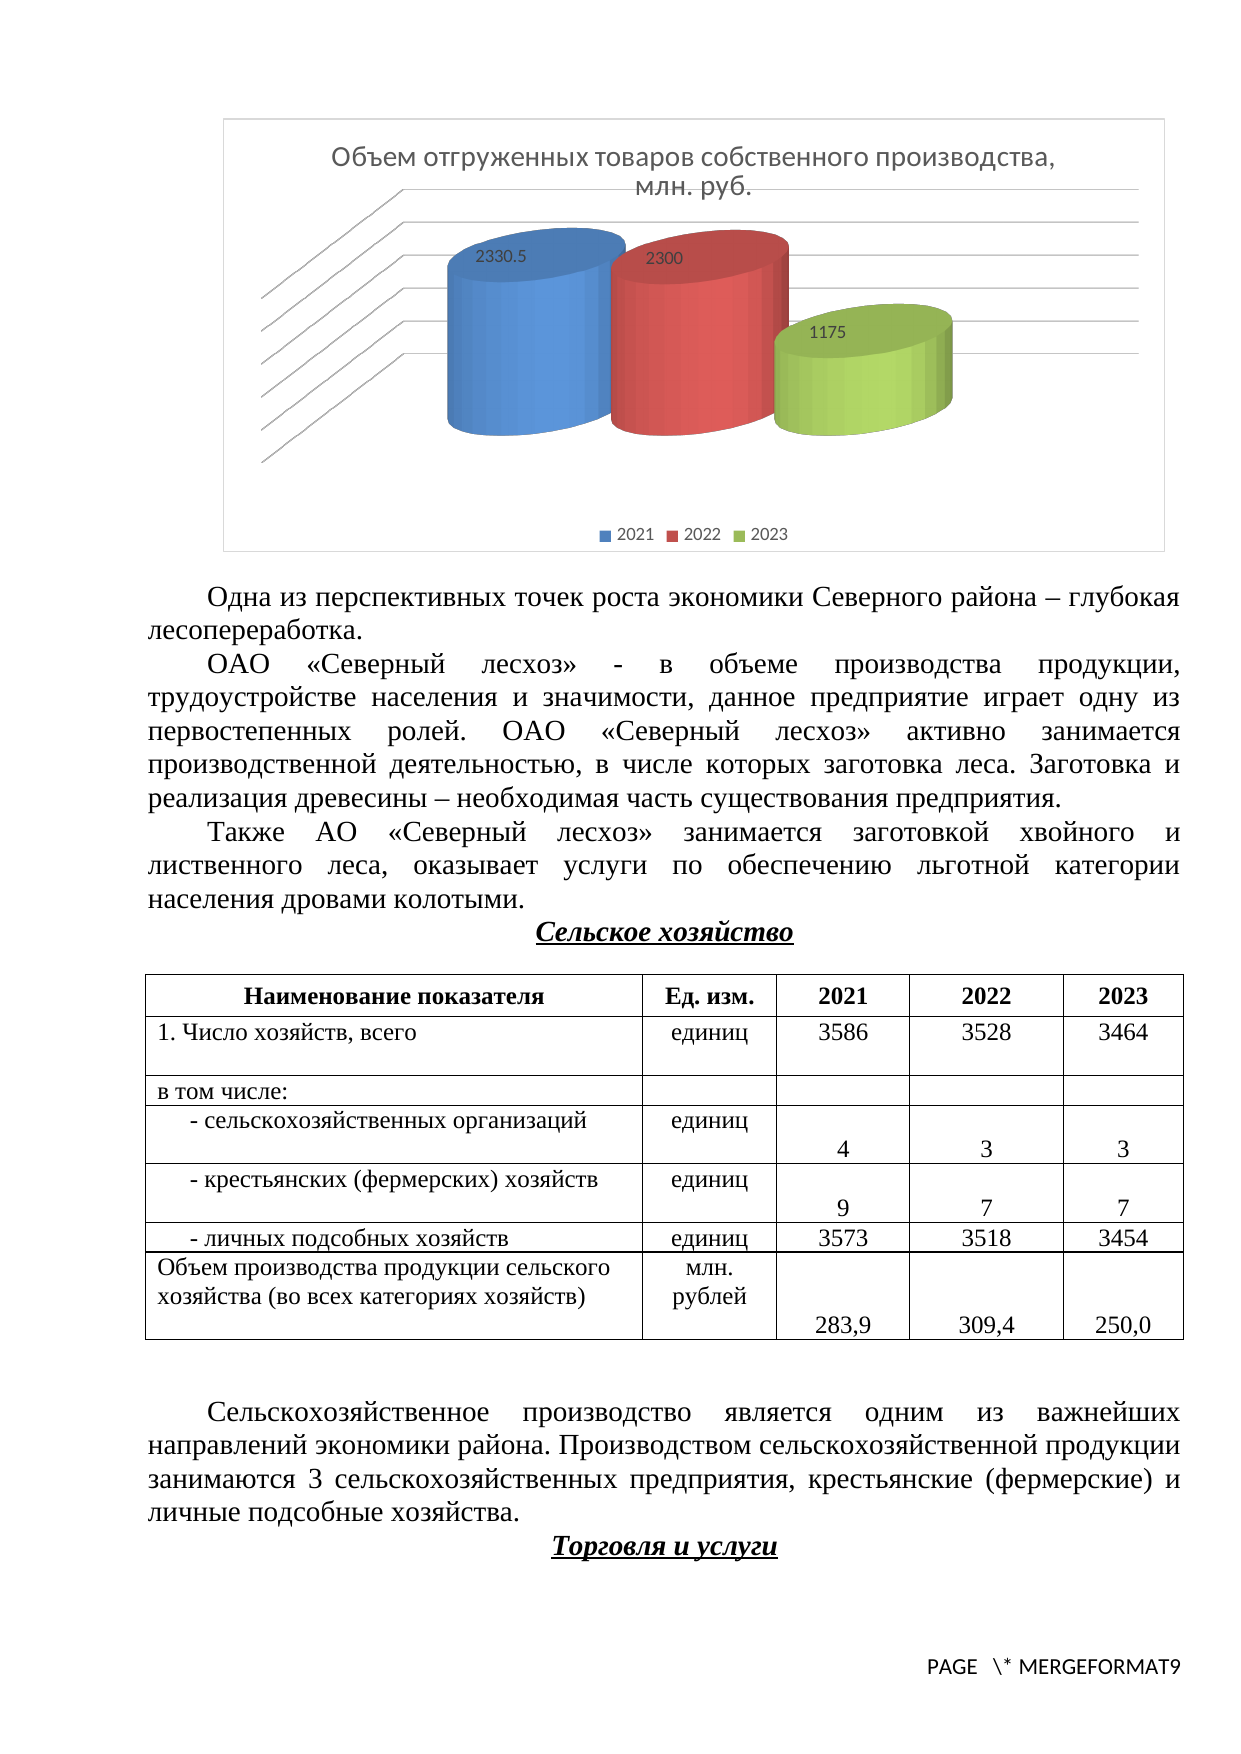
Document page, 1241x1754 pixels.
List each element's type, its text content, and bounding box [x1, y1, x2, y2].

table_cell единиц [643, 1017, 776, 1075]
table_header Наименование показателя [146, 975, 642, 1016]
table_cell 3528 [910, 1017, 1063, 1075]
table_cell 250,0 [1064, 1253, 1183, 1339]
table_header Ед. изм. [643, 975, 776, 1016]
table_cell в том числе: [146, 1076, 642, 1104]
text Сельское хозяйство [148, 914, 1181, 948]
table_cell 3 [910, 1106, 1063, 1163]
table_cell 9 [777, 1164, 909, 1222]
table_cell 283,9 [777, 1253, 909, 1339]
table_cell млн. рублей [643, 1253, 776, 1339]
text Торговля и услуги [148, 1528, 1181, 1561]
text Одна из перспективных точек роста экономики Северного района – глубокая лесопереработка. [148, 579, 1181, 646]
table_header 2023 [1064, 975, 1183, 1016]
table_cell 3518 [910, 1223, 1063, 1251]
table_cell 7 [910, 1164, 1063, 1222]
table_cell 3454 [1064, 1223, 1183, 1251]
table_cell - крестьянских (фермерских) хозяйств [146, 1164, 642, 1222]
table_cell - сельскохозяйственных организаций [146, 1106, 642, 1163]
text ОАО «Северный лесхоз» - в объеме производства продукции, трудоустройстве населения и значимости, данное предприятие играет одну из первостепенных ролей. ОАО «Северный лесхоз» активно занимается производственной деятельностью, в числе которых заготовка леса. Заготовка и реализация древесины – необходимая часть существования предприятия. [148, 646, 1181, 814]
table_cell 3 [1064, 1106, 1183, 1163]
table_cell [777, 1076, 909, 1104]
table_header 2021 [777, 975, 909, 1016]
table_cell 1. Число хозяйств, всего [146, 1017, 642, 1075]
table_cell 3586 [777, 1017, 909, 1075]
table_cell 309,4 [910, 1253, 1063, 1339]
table_cell 7 [1064, 1164, 1183, 1222]
table_cell 4 [777, 1106, 909, 1163]
table_cell Объем производства продукции сельского хозяйства (во всех категориях хозяйств) [146, 1253, 642, 1339]
table_cell [910, 1076, 1063, 1104]
table_header 2022 [910, 975, 1063, 1016]
table_cell единиц [643, 1164, 776, 1222]
table_cell - личных подсобных хозяйств [146, 1223, 642, 1251]
table_cell единиц [643, 1106, 776, 1163]
table_cell [1064, 1076, 1183, 1104]
table_cell 3573 [777, 1223, 909, 1251]
table_cell 3464 [1064, 1017, 1183, 1075]
text Сельскохозяйственное производство является одним из важнейших направлений экономики района. Производством сельскохозяйственной продукции занимаются 3 сельскохозяйственных предприятия, крестьянские (фермерские) и личные подсобные хозяйства. [148, 1394, 1181, 1528]
table_cell единиц [643, 1223, 776, 1251]
table_cell [643, 1076, 776, 1104]
text Также АО «Северный лесхоз» занимается заготовкой хвойного и лиственного леса, оказывает услуги по обеспечению льготной категории населения дровами колотыми. [148, 814, 1181, 914]
